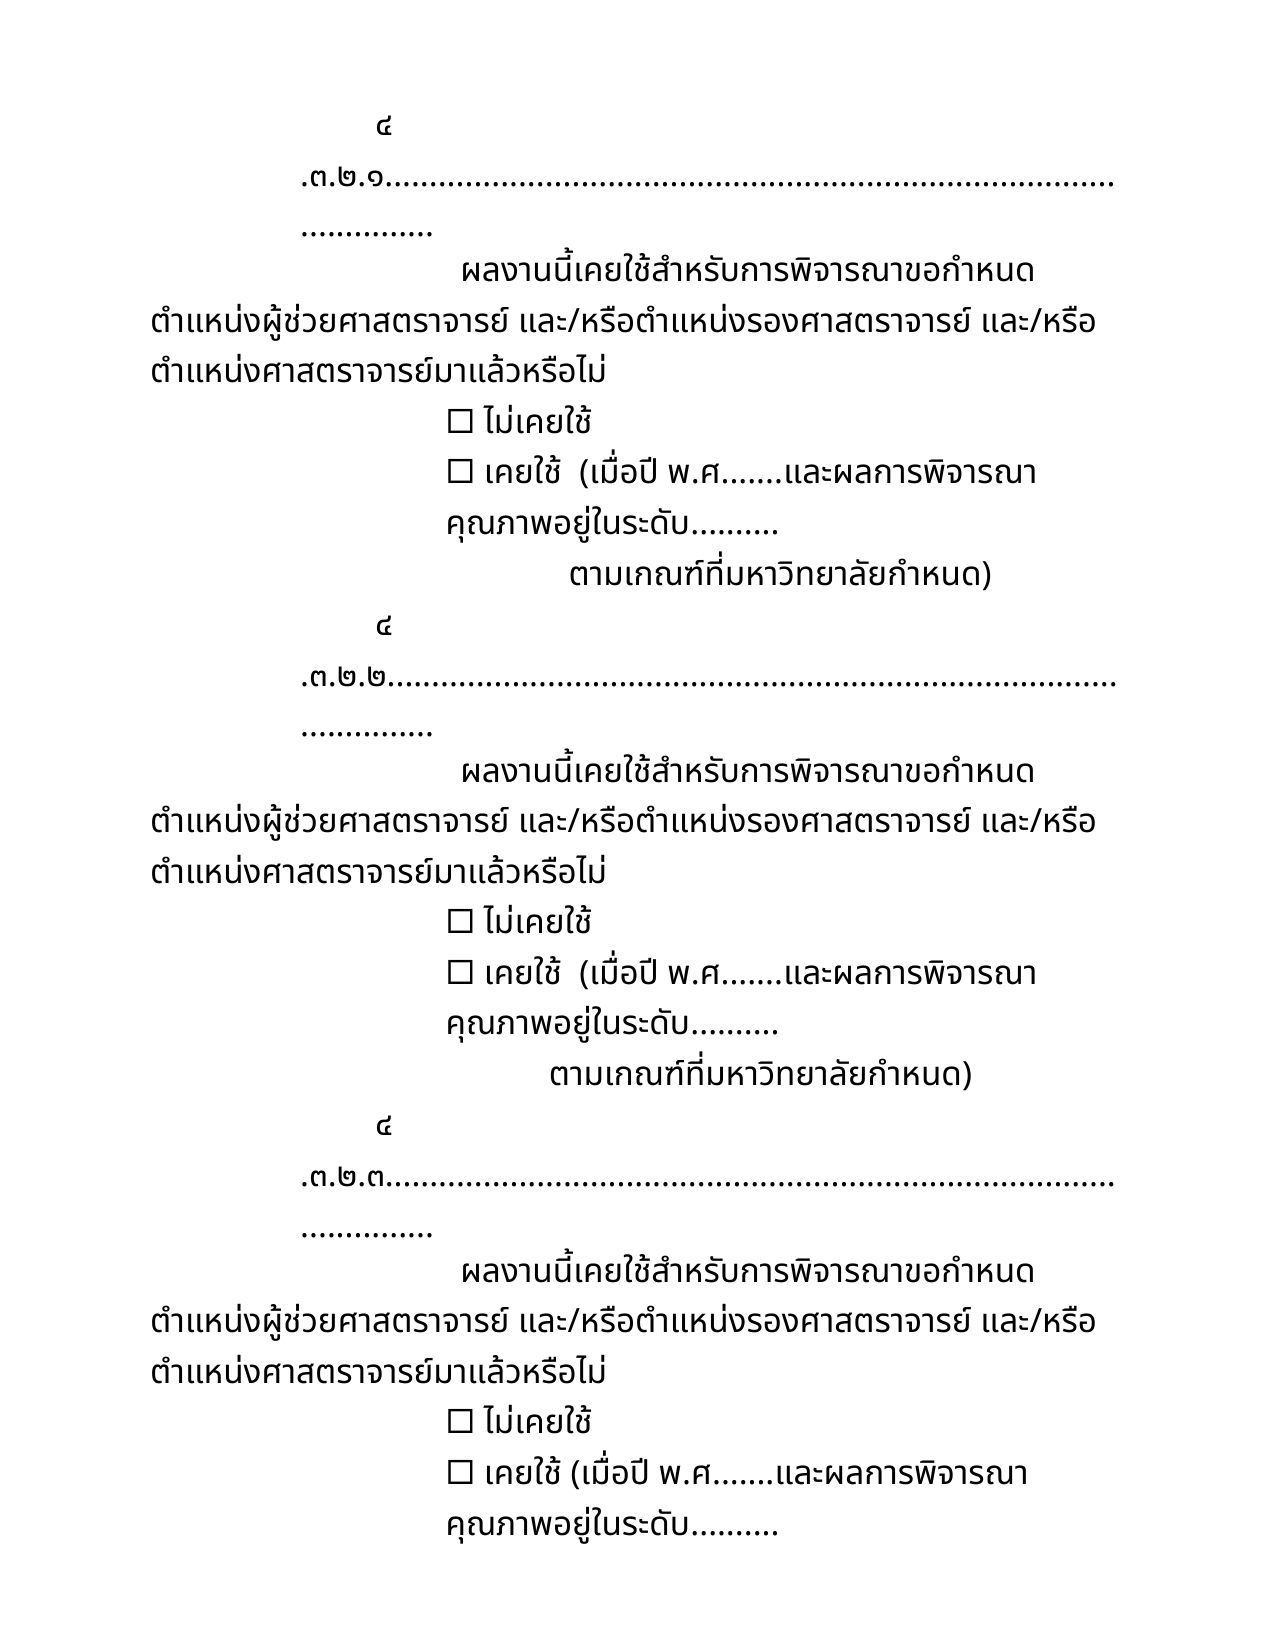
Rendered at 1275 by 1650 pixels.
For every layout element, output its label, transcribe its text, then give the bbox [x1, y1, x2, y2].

text เคยใช้ (เมื่อปี พ.ศ.......และผลการพิจารณาคุณภาพอยู่ในระดับ.......... [445, 948, 1125, 1050]
text ไม่เคยใช้ [370, 898, 1125, 948]
text เคยใช้ (เมื่อปี พ.ศ.......และผลการพิจารณาคุณภาพอยู่ในระดับ.......... [445, 1449, 1125, 1550]
text ตามเกณฑ์ที่มหาวิทยาลัยกำหนด) [150, 1050, 1125, 1100]
text ๔.๓.๒.๑................................................................................................. [300, 100, 1125, 246]
text ๔.๓.๒.๓................................................................................................. [300, 1100, 1125, 1247]
text เคยใช้ (เมื่อปี พ.ศ.......และผลการพิจารณาคุณภาพอยู่ในระดับ.......... [445, 448, 1125, 549]
text ๔.๓.๒.๒................................................................................................. [300, 600, 1125, 747]
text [150, 1247, 1125, 1398]
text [150, 246, 1125, 398]
text ตามเกณฑ์ที่มหาวิทยาลัยกำหนด) [150, 549, 1125, 600]
text ไม่เคยใช้ [370, 398, 1125, 448]
text ไม่เคยใช้ [370, 1398, 1125, 1449]
text ผลงานนี้เคยใช้สำหรับการพิจารณาขอกำหนดตำแหน่งผู้ช่วยศาสตราจารย์ และ/หรือตำแหน่งรองศาสตราจารย์ และ/หรือตำแหน่งศาสตราจารย์มาแล้วหรือไม่ [150, 747, 1125, 898]
